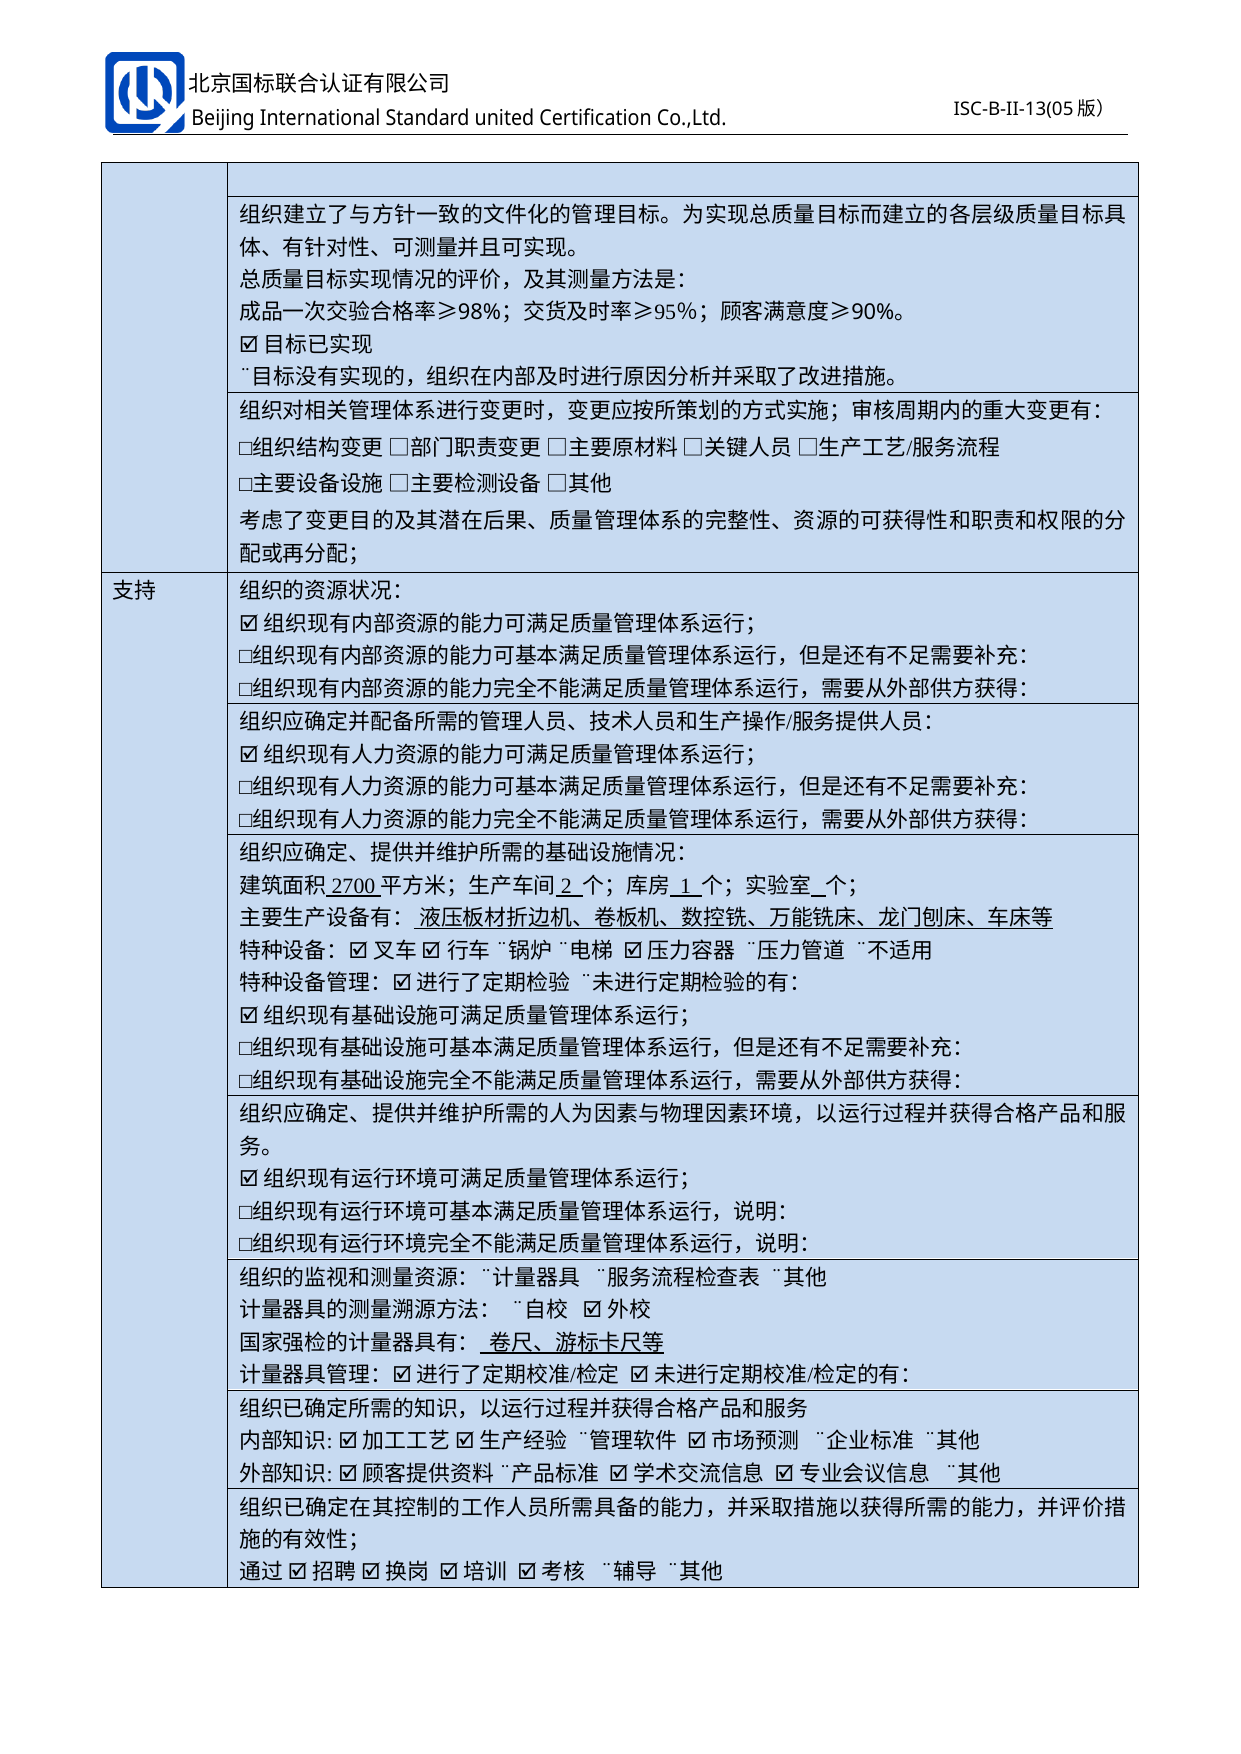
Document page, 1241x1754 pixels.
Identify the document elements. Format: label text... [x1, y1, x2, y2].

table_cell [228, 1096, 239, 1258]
table_cell 组织对相关管理体系进行变更时，变更应按所策划的方式实施；审核周期内的重大变更有： □组织结构变更 □部门职责变更 □主要原材料 □关键人员 □生产工艺/服务流程 □主要设备设施 □主要检测设备 □其他 考虑了变更目的及其潜在后果、质量管理体系的完整性、资源的可获得性和职责和权限的分配或再分配； [228, 393, 1138, 572]
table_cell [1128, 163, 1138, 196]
picture [105, 52, 185, 133]
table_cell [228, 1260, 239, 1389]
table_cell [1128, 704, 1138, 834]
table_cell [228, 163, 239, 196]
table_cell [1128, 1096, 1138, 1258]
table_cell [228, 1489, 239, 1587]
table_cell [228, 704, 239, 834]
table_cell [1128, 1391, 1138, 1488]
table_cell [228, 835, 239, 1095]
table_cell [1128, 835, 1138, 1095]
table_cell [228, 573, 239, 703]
table_cell 支持 [102, 573, 227, 1587]
table_cell 策划 [102, 163, 227, 572]
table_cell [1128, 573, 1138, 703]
table_cell 组织建立了与方针一致的文件化的管理目标。为实现总质量目标而建立的各层级质量目标具体、有针对性、可测量并且可实现。 总质量目标实现情况的评价，及其测量方法是： 成品一次交验合格率≥98%；交货及时率≥95％；顾客满意度≥90%。 目标已实现 ¨目标没有实现的，组织在内部及时进行原因分析并采取了改进措施。 [228, 197, 1138, 392]
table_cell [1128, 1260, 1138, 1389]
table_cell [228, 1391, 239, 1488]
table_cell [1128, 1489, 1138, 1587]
